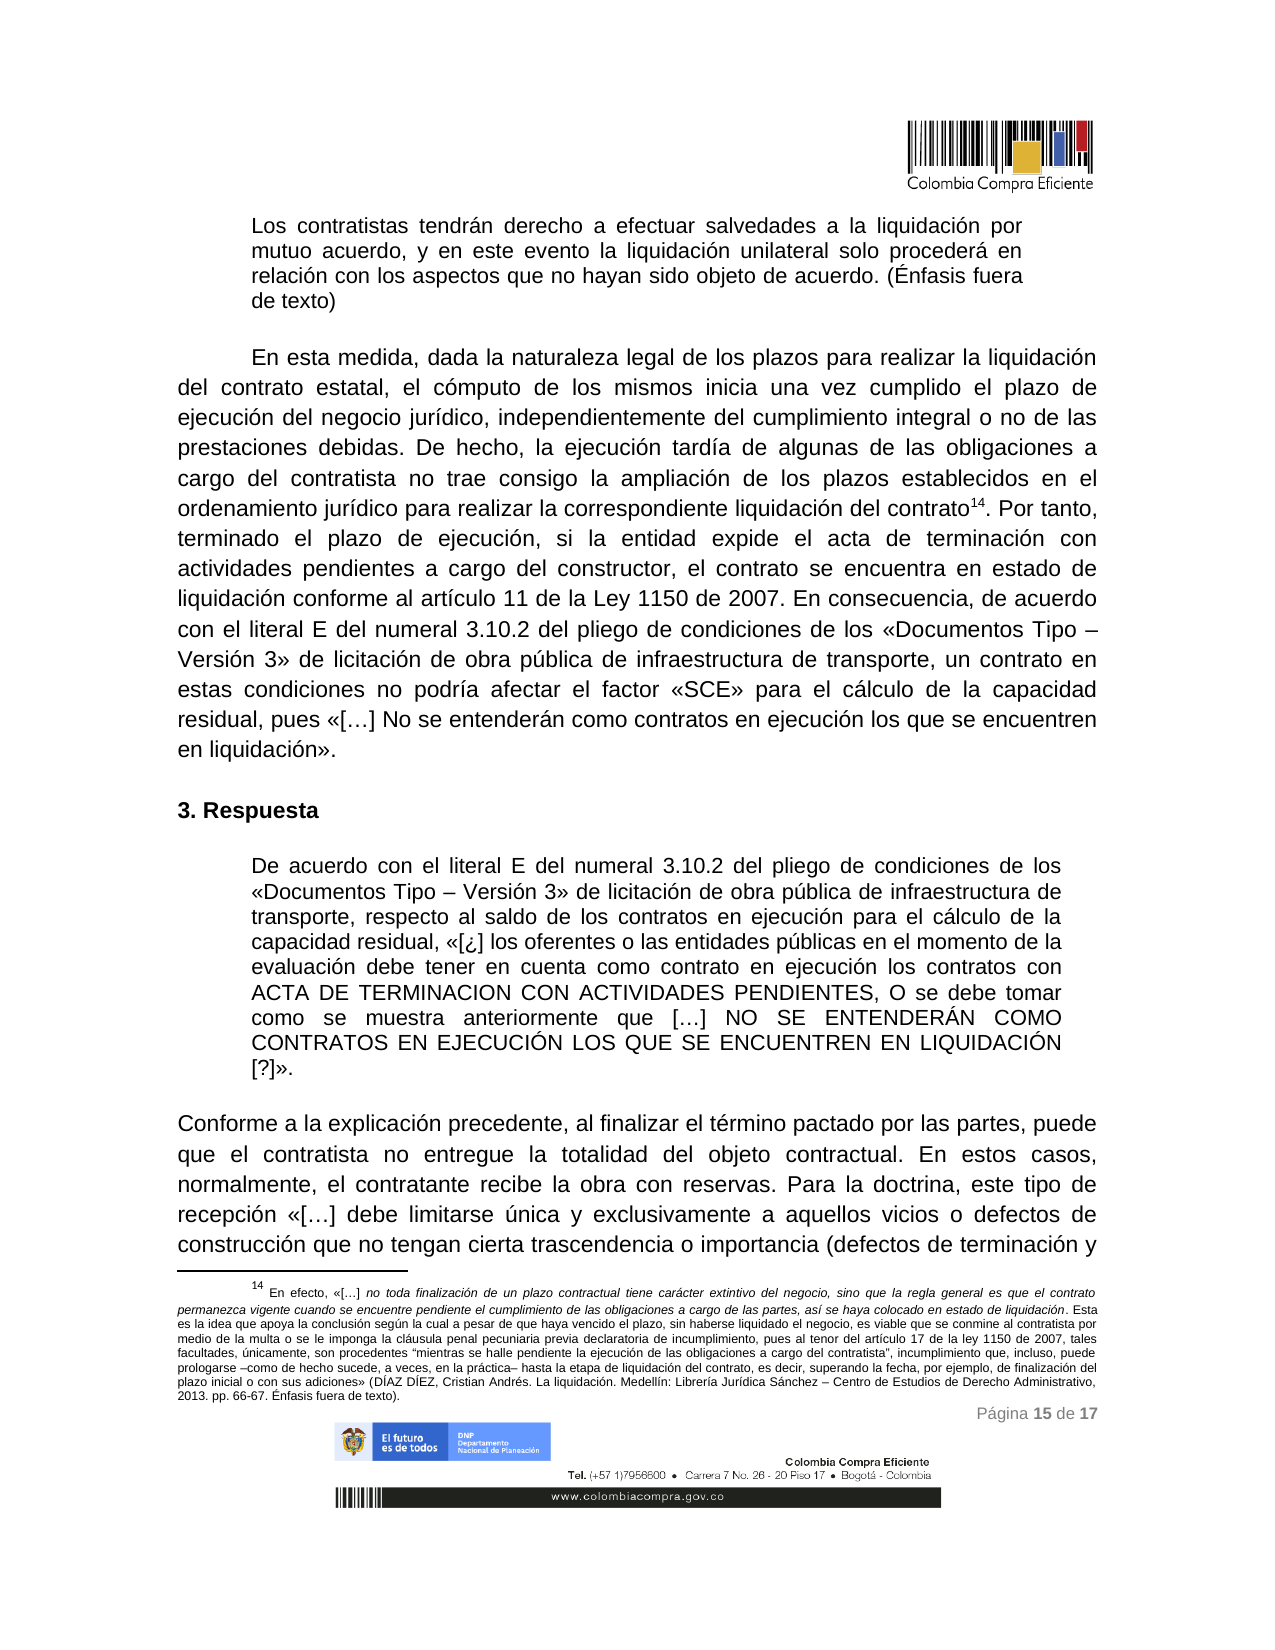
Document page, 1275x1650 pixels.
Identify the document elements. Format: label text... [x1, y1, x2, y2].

text De acuerdo con el literal E del numeral 3.10.2 del pliego de condiciones de los «Documentos Tipo – Versión 3» de licitación de obra pública de infraestructura de transporte, respecto al saldo de los contratos en ejecución para el cálculo de la capacidad residual, «[¿] los oferentes o las entidades públicas en el momento de la evaluación debe tener en cuenta como contrato en ejecución los contratos con ACTA DE TERMINACION CON ACTIVIDADES PENDIENTES, O se debe tomar como se muestra anteriormente que […] NO SE ENTENDERÁN COMO CONTRATOS EN EJECUCIÓN LOS QUE SE ENCUENTREN EN LIQUIDACIÓN [?]». [251, 853, 1063, 1080]
picture [334, 1422, 942, 1508]
picture [899, 114, 1099, 196]
text Los contratistas tendrán derecho a efectuar salvedades a la liquidación por mutuo acuerdo, y en este evento la liquidación unilateral solo procederá en relación con los aspectos que no hayan sido objeto de acuerdo. (Énfasis fuera de texto) [251, 213, 1024, 313]
text En esta medida, dada la naturaleza legal de los plazos para realizar la liquidación del contrato estatal, el cómputo de los mismos inicia una vez cumplido el plazo de ejecución del negocio jurídico, independientemente del cumplimiento integral o no de las prestaciones debidas. De hecho, la ejecución tardía de algunas de las obligaciones a cargo del contratista no trae consigo la ampliación de los plazos establecidos en el ordenamiento jurídico para realizar la correspondiente liquidación del contrato. Por tanto, terminado el plazo de ejecución, si la entidad expide el acta de terminación con actividades pendientes a cargo del constructor, el contrato se encuentra en estado de liquidación conforme al artículo 11 de la Ley 1150 de 2007. En consecuencia, de acuerdo con el literal E del numeral 3.10.2 del pliego de condiciones de los «Documentos Tipo – Versión 3» de licitación de obra pública de infraestructura de transporte, un contrato en estas condiciones no podría afectar el factor «SCE» para el cálculo de la capacidad residual, pues «[…] No se entenderán como contratos en ejecución los que se encuentren en liquidación». [177, 344, 1098, 763]
text 3. Respuesta [177, 797, 1098, 823]
